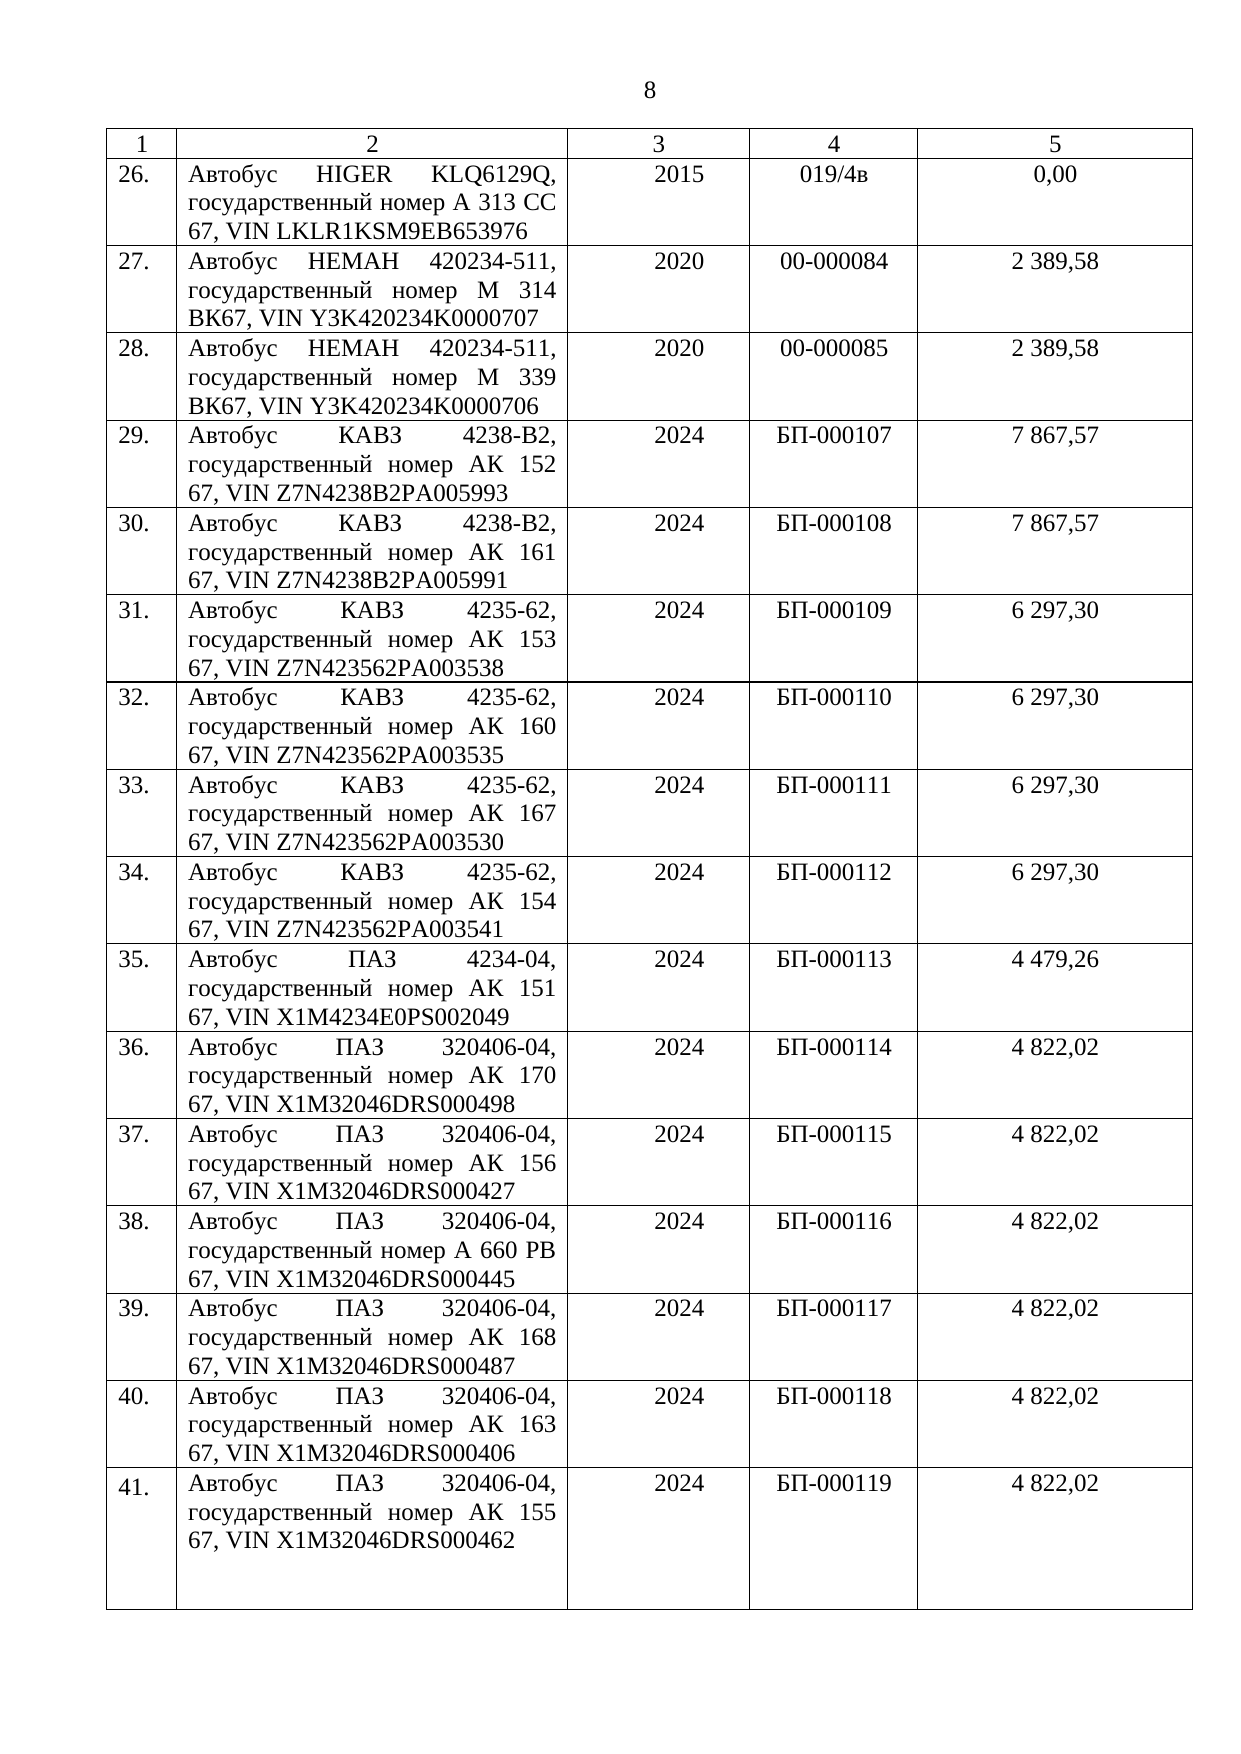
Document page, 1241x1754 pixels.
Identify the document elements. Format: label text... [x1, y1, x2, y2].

table_cell 7 867,57 [918, 421, 1192, 507]
table_cell Автобус КАВЗ 4235-62, государственный номер АК 154 67, VIN Z7N423562PA003541 [177, 857, 567, 943]
table_cell БП-000113 [750, 944, 917, 1031]
table_cell Автобус КАВЗ 4235-62, государственный номер АК 153 67, VIN Z7N423562PA003538 [177, 595, 567, 681]
table_cell [107, 1468, 176, 1609]
table_cell 2024 [568, 944, 749, 1031]
table_cell 2024 [568, 1206, 749, 1292]
table_cell 2024 [568, 1468, 749, 1609]
table_cell БП-000118 [750, 1381, 917, 1467]
table_cell 6 297,30 [918, 857, 1192, 943]
table_cell 2024 [568, 508, 749, 594]
table_cell 6 297,30 [918, 683, 1192, 769]
table_cell 6 297,30 [918, 770, 1192, 856]
table_cell 7 867,57 [918, 508, 1192, 594]
table_cell 2 [177, 129, 567, 158]
table_cell [107, 1294, 176, 1380]
table_cell 2024 [568, 857, 749, 943]
table_cell Автобус ПАЗ 320406-04, государственный номер АК 155 67, VIN X1M32046DRS000462 [177, 1468, 567, 1609]
table_cell БП-000115 [750, 1119, 917, 1205]
table_cell [107, 1381, 176, 1467]
table_cell 2024 [568, 770, 749, 856]
table_cell 4 822,02 [918, 1032, 1192, 1118]
table_cell БП-000111 [750, 770, 917, 856]
table_cell 4 [750, 129, 917, 158]
table_cell 2024 [568, 595, 749, 681]
table_cell Автобус НЕМАН 420234-511, государственный номер М 339 ВК67, VIN Y3K420234K0000706 [177, 333, 567, 419]
table_cell 2024 [568, 1119, 749, 1205]
table_cell 2 389,58 [918, 333, 1192, 419]
table_cell [107, 246, 176, 332]
table_cell БП-000107 [750, 421, 917, 507]
table_cell [107, 595, 176, 681]
table_cell 2024 [568, 1032, 749, 1118]
table_cell [107, 944, 176, 1031]
table_cell [107, 508, 176, 594]
table_cell БП-000114 [750, 1032, 917, 1118]
table_cell 00-000084 [750, 246, 917, 332]
table_cell 2024 [568, 1294, 749, 1380]
table_cell [107, 857, 176, 943]
table_cell 2020 [568, 333, 749, 419]
table_cell 4 479,26 [918, 944, 1192, 1031]
table_cell [107, 1119, 176, 1205]
table_cell 5 [918, 129, 1192, 158]
table_cell 4 822,02 [918, 1381, 1192, 1467]
table_cell Автобус КАВЗ 4238-В2, государственный номер АК 161 67, VIN Z7N4238B2PA005991 [177, 508, 567, 594]
table_cell Автобус HIGER KLQ6129Q, государственный номер А 313 СС 67, VIN LKLR1KSM9EB653976 [177, 159, 567, 245]
table_cell Автобус ПАЗ 4234-04, государственный номер АК 151 67, VIN X1M4234E0PS002049 [177, 944, 567, 1031]
table_cell Автобус ПАЗ 320406-04, государственный номер АК 156 67, VIN X1M32046DRS000427 [177, 1119, 567, 1205]
table_cell [107, 333, 176, 419]
table_cell Автобус КАВЗ 4238-В2, государственный номер АК 152 67, VIN Z7N4238B2PA005993 [177, 421, 567, 507]
table_cell [107, 770, 176, 856]
table_cell Автобус ПАЗ 320406-04, государственный номер АК 170 67, VIN X1M32046DRS000498 [177, 1032, 567, 1118]
table_cell 4 822,02 [918, 1294, 1192, 1380]
table_cell Автобус НЕМАН 420234-511, государственный номер М 314 ВК67, VIN Y3K420234K0000707 [177, 246, 567, 332]
table_cell БП-000108 [750, 508, 917, 594]
table_cell 3 [568, 129, 749, 158]
table_cell БП-000109 [750, 595, 917, 681]
table_cell 6 297,30 [918, 595, 1192, 681]
table_cell [107, 1206, 176, 1292]
table_cell 4 822,02 [918, 1468, 1192, 1609]
table_cell БП-000119 [750, 1468, 917, 1609]
table_cell Автобус ПАЗ 320406-04, государственный номер АК 163 67, VIN X1M32046DRS000406 [177, 1381, 567, 1467]
table_cell 1 [107, 129, 176, 158]
table_cell 2024 [568, 421, 749, 507]
table_cell 4 822,02 [918, 1206, 1192, 1292]
table_cell 0,00 [918, 159, 1192, 245]
table_cell БП-000112 [750, 857, 917, 943]
table_cell 00-000085 [750, 333, 917, 419]
table_cell [107, 683, 176, 769]
table_cell 2015 [568, 159, 749, 245]
table_cell 2 389,58 [918, 246, 1192, 332]
table_cell [107, 159, 176, 245]
table_cell Автобус КАВЗ 4235-62, государственный номер АК 167 67, VIN Z7N423562PA003530 [177, 770, 567, 856]
table_cell 019/4в [750, 159, 917, 245]
table_cell БП-000116 [750, 1206, 917, 1292]
table_cell [107, 421, 176, 507]
table_cell 4 822,02 [918, 1119, 1192, 1205]
table_cell [107, 1032, 176, 1118]
table_cell Автобус ПАЗ 320406-04, государственный номер АК 168 67, VIN X1M32046DRS000487 [177, 1294, 567, 1380]
table_cell 2020 [568, 246, 749, 332]
table_cell Автобус КАВЗ 4235-62, государственный номер АК 160 67, VIN Z7N423562PA003535 [177, 683, 567, 769]
table_cell 2024 [568, 1381, 749, 1467]
table_cell БП-000110 [750, 683, 917, 769]
table_cell 2024 [568, 683, 749, 769]
table_cell БП-000117 [750, 1294, 917, 1380]
table_cell Автобус ПАЗ 320406-04, государственный номер А 660 РВ 67, VIN X1M32046DRS000445 [177, 1206, 567, 1292]
